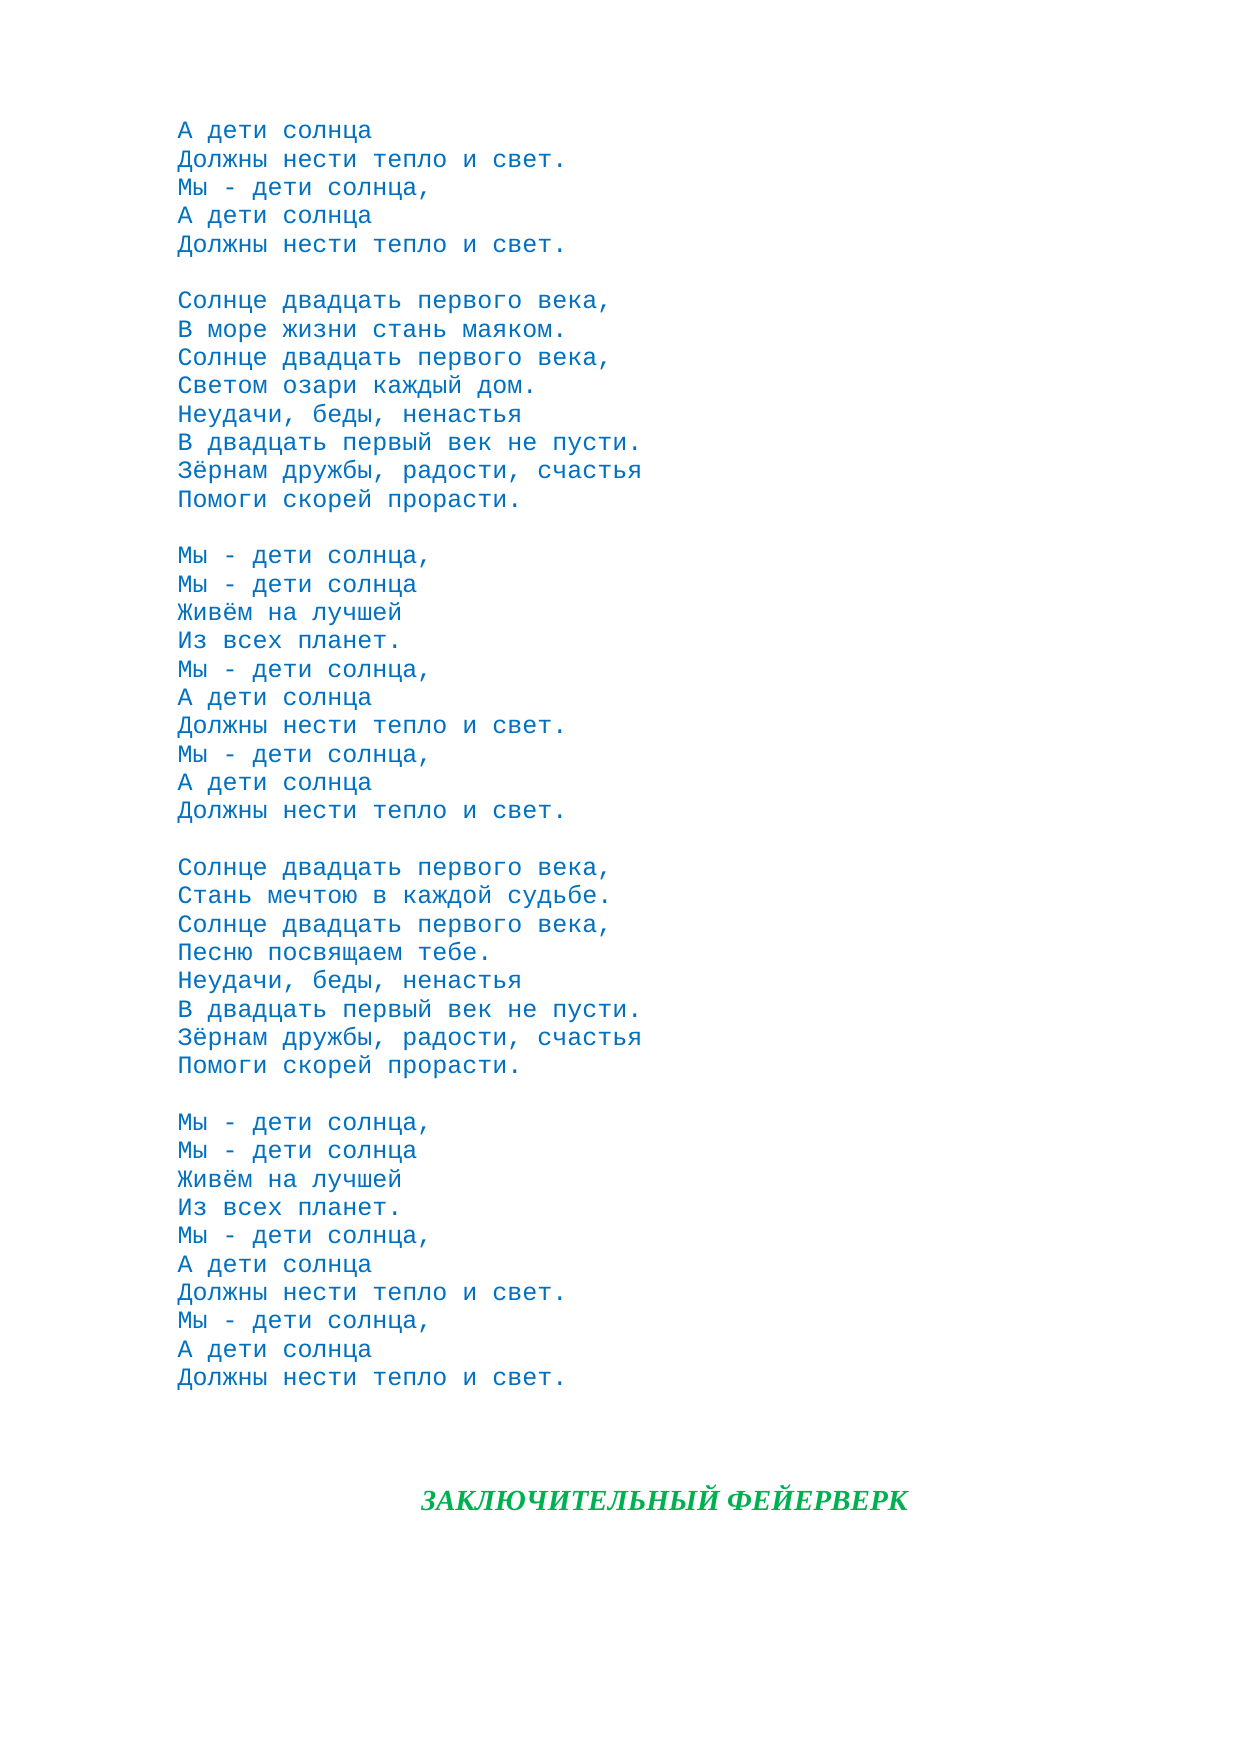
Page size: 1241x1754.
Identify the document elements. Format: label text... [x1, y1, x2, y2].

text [177, 118, 1152, 1393]
text ЗАКЛЮЧИТЕЛЬНЫЙ ФЕЙЕРВЕРК [177, 1483, 1152, 1517]
